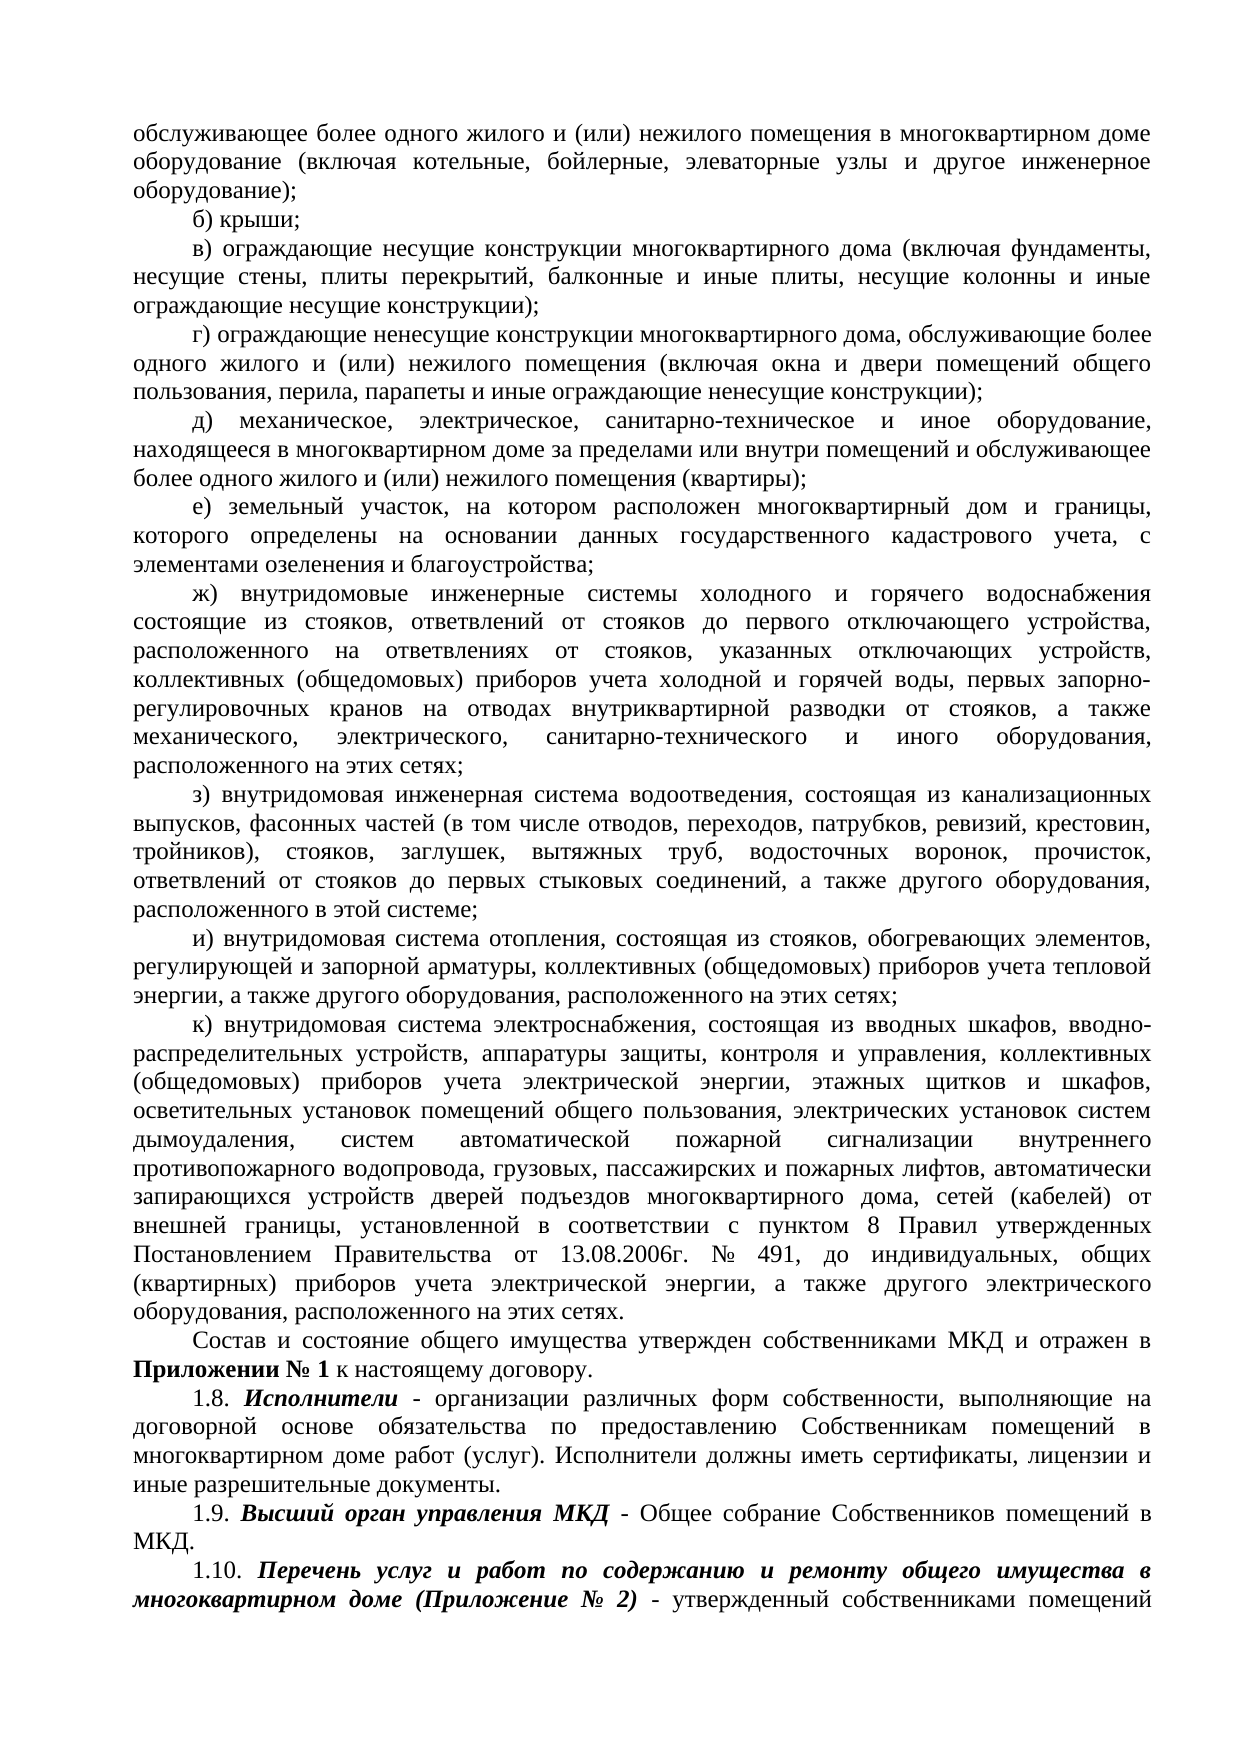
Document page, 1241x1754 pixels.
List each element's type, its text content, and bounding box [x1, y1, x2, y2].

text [133, 118, 1152, 204]
text е) земельный участок, на котором расположен многоквартирный дом и границы, которого определены на основании данных государственного кадастрового учета, с элементами озеленения и благоустройства; [133, 491, 1152, 578]
text и) внутридомовая система отопления, состоящая из стояков, обогревающих элементов, регулирующей и запорной арматуры, коллективных (общедомовых) приборов учета тепловой энергии, а также другого оборудования, расположенного на этих сетях; [133, 923, 1152, 1009]
text Состав и состояние общего имущества утвержден собственниками МКД и отражен в Приложении № 1 к настоящему договору. [133, 1325, 1152, 1383]
text г) ограждающие ненесущие конструкции многоквартирного дома, обслуживающие более одного жилого и (или) нежилого помещения (включая окна и двери помещений общего пользования, перила, парапеты и иные ограждающие ненесущие конструкции); [133, 319, 1152, 405]
text з) внутридомовая инженерная система водоотведения, состоящая из канализационных выпусков, фасонных частей (в том числе отводов, переходов, патрубков, ревизий, крестовин, тройников), стояков, заглушек, вытяжных труб, водосточных воронок, прочисток, ответвлений от стояков до первых стыковых соединений, а также другого оборудования, расположенного в этой системе; [133, 779, 1152, 923]
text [133, 1555, 1152, 1613]
text в) ограждающие несущие конструкции многоквартирного дома (включая фундаменты, несущие стены, плиты перекрытий, балконные и иные плиты, несущие колонны и иные ограждающие несущие конструкции); [133, 233, 1152, 319]
text 1.9. Высший орган управления МКД - Общее собрание Собственников помещений в МКД. [133, 1498, 1152, 1555]
text к) внутридомовая система электроснабжения, состоящая из вводных шкафов, вводно-распределительных устройств, аппаратуры защиты, контроля и управления, коллективных (общедомовых) приборов учета электрической энергии, этажных щитков и шкафов, осветительных установок помещений общего пользования, электрических установок систем дымоудаления, систем автоматической пожарной сигнализации внутреннего противопожарного водопровода, грузовых, пассажирских и пожарных лифтов, автоматически запирающихся устройств дверей подъездов многоквартирного дома, сетей (кабелей) от внешней границы, установленной в соответствии с пунктом 8 Правил утвержденных Постановлением Правительства от 13.08.2006г. № 491, до индивидуальных, общих (квартирных) приборов учета электрической энергии, а также другого электрического оборудования, расположенного на этих сетях. [133, 1009, 1152, 1325]
text ж) внутридомовые инженерные системы холодного и горячего водоснабжения состоящие из стояков, ответвлений от стояков до первого отключающего устройства, расположенного на ответвлениях от стояков, указанных отключающих устройств, коллективных (общедомовых) приборов учета холодной и горячей воды, первых запорно-регулировочных кранов на отводах внутриквартирной разводки от стояков, а также механического, электрического, санитарно-технического и иного оборудования, расположенного на этих сетях; [133, 578, 1152, 779]
text б) крыши; [133, 204, 1152, 233]
text д) механическое, электрическое, санитарно-техническое и иное оборудование, находящееся в многоквартирном доме за пределами или внутри помещений и обслуживающее более одного жилого и (или) нежилого помещения (квартиры); [133, 405, 1152, 491]
text 1.8. Исполнители - организации различных форм собственности, выполняющие на договорной основе обязательства по предоставлению Собственникам помещений в многоквартирном доме работ (услуг). Исполнители должны иметь сертификаты, лицензии и иные разрешительные документы. [133, 1383, 1152, 1498]
